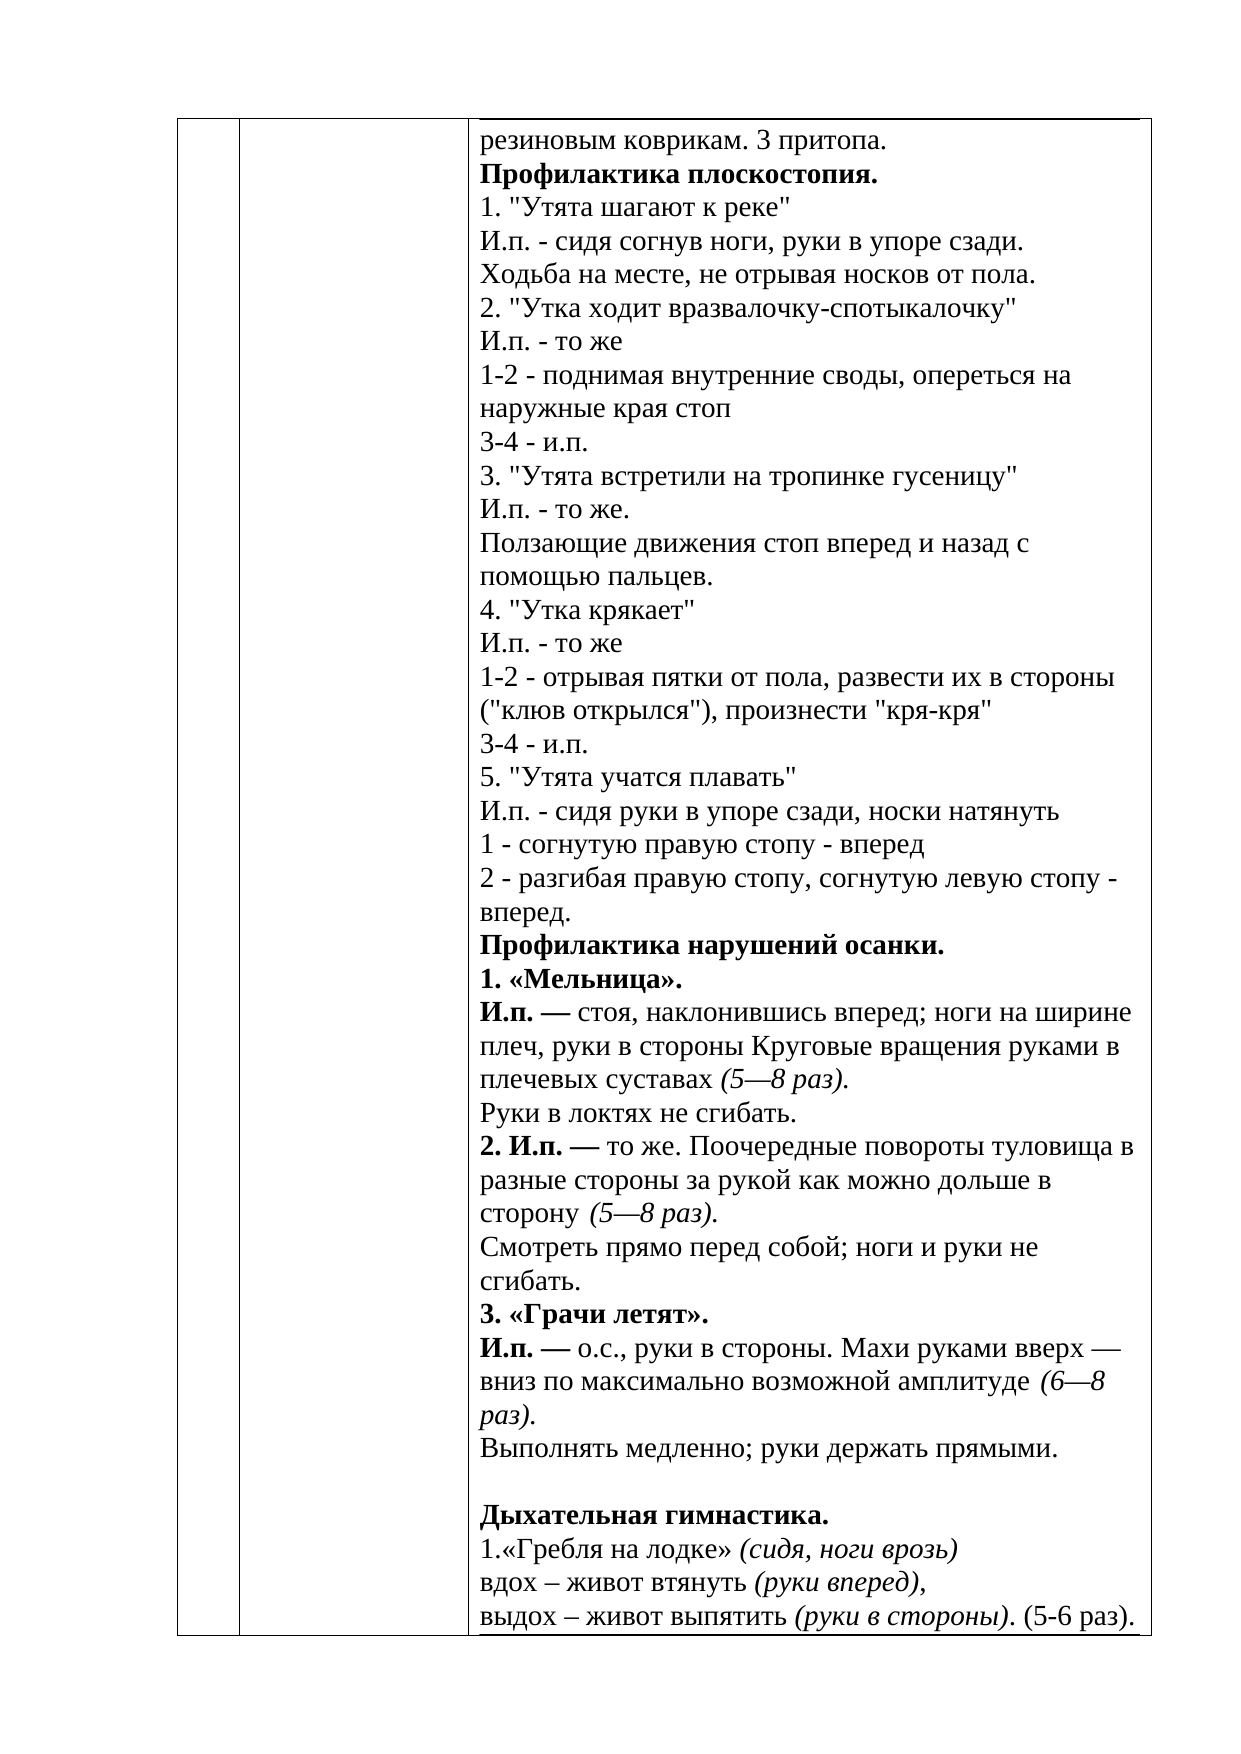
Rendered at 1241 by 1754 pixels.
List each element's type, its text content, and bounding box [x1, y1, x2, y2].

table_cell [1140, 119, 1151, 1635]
table_cell 6 [178, 119, 239, 1635]
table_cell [240, 119, 468, 1635]
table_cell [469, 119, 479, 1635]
